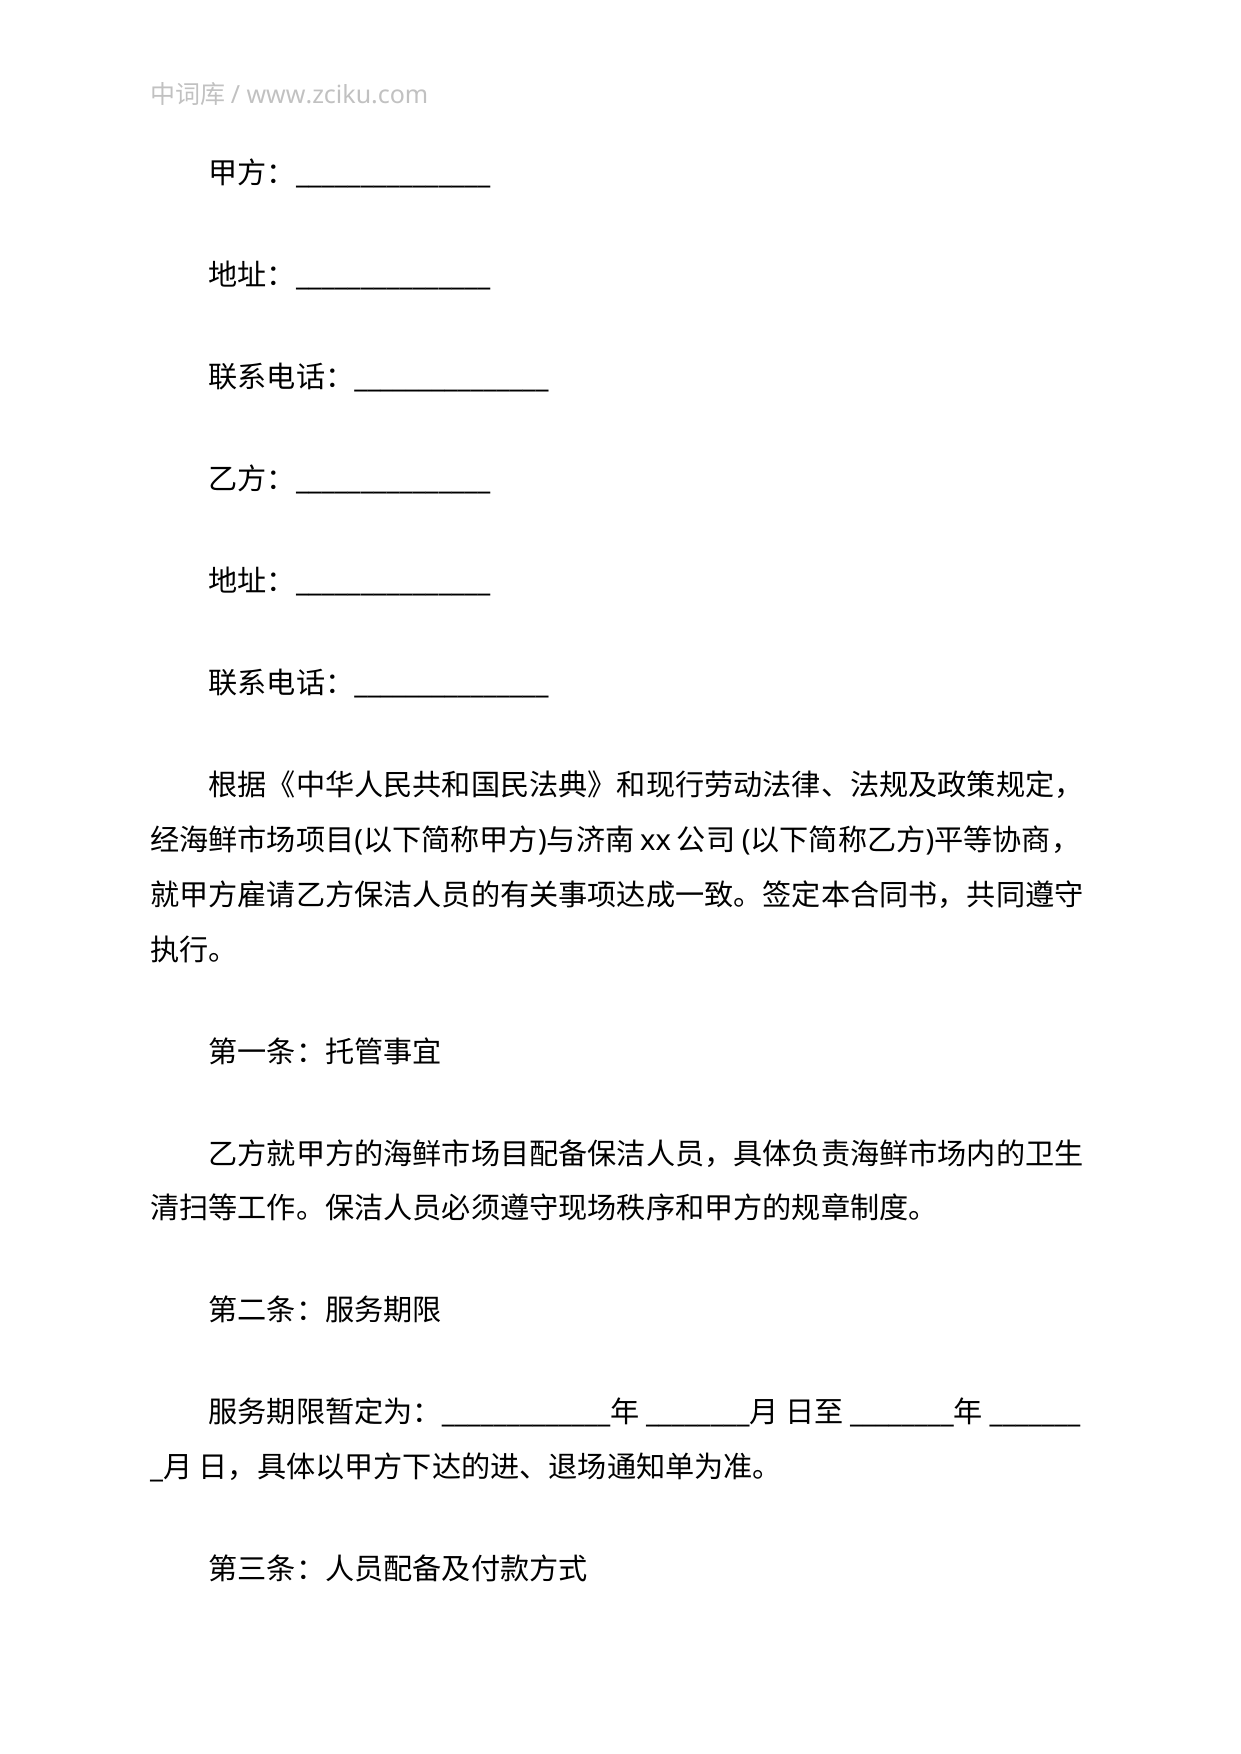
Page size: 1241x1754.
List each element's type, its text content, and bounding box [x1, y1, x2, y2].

text 联系电话：_______________ [150, 660, 1090, 702]
text 地址：_______________ [150, 558, 1090, 600]
text 第三条：人员配备及付款方式 [150, 1546, 1090, 1588]
text 地址：_______________ [150, 252, 1090, 294]
text 乙方：_______________ [150, 456, 1090, 498]
text 第二条：服务期限 [150, 1287, 1090, 1329]
text 联系电话：_______________ [150, 354, 1090, 396]
text 服务期限暂定为：_____________年 ________月 日至 ________年 ________月 日，具体以甲方下达的进、退场通知单为准。 [150, 1389, 1090, 1486]
text 根据《中华人民共和国民法典》和现行劳动法律、法规及政策规定，经海鲜市场项目(以下简称甲方)与济南xx公司 (以下简称乙方)平等协商，就甲方雇请乙方保洁人员的有关事项达成一致。签定本合同书，共同遵守执行。 [150, 762, 1090, 969]
text 第一条：托管事宜 [150, 1028, 1090, 1071]
text 乙方就甲方的海鲜市场目配备保洁人员，具体负责海鲜市场内的卫生清扫等工作。保洁人员必须遵守现场秩序和甲方的规章制度。 [150, 1130, 1090, 1227]
text 甲方：_______________ [150, 150, 1090, 192]
